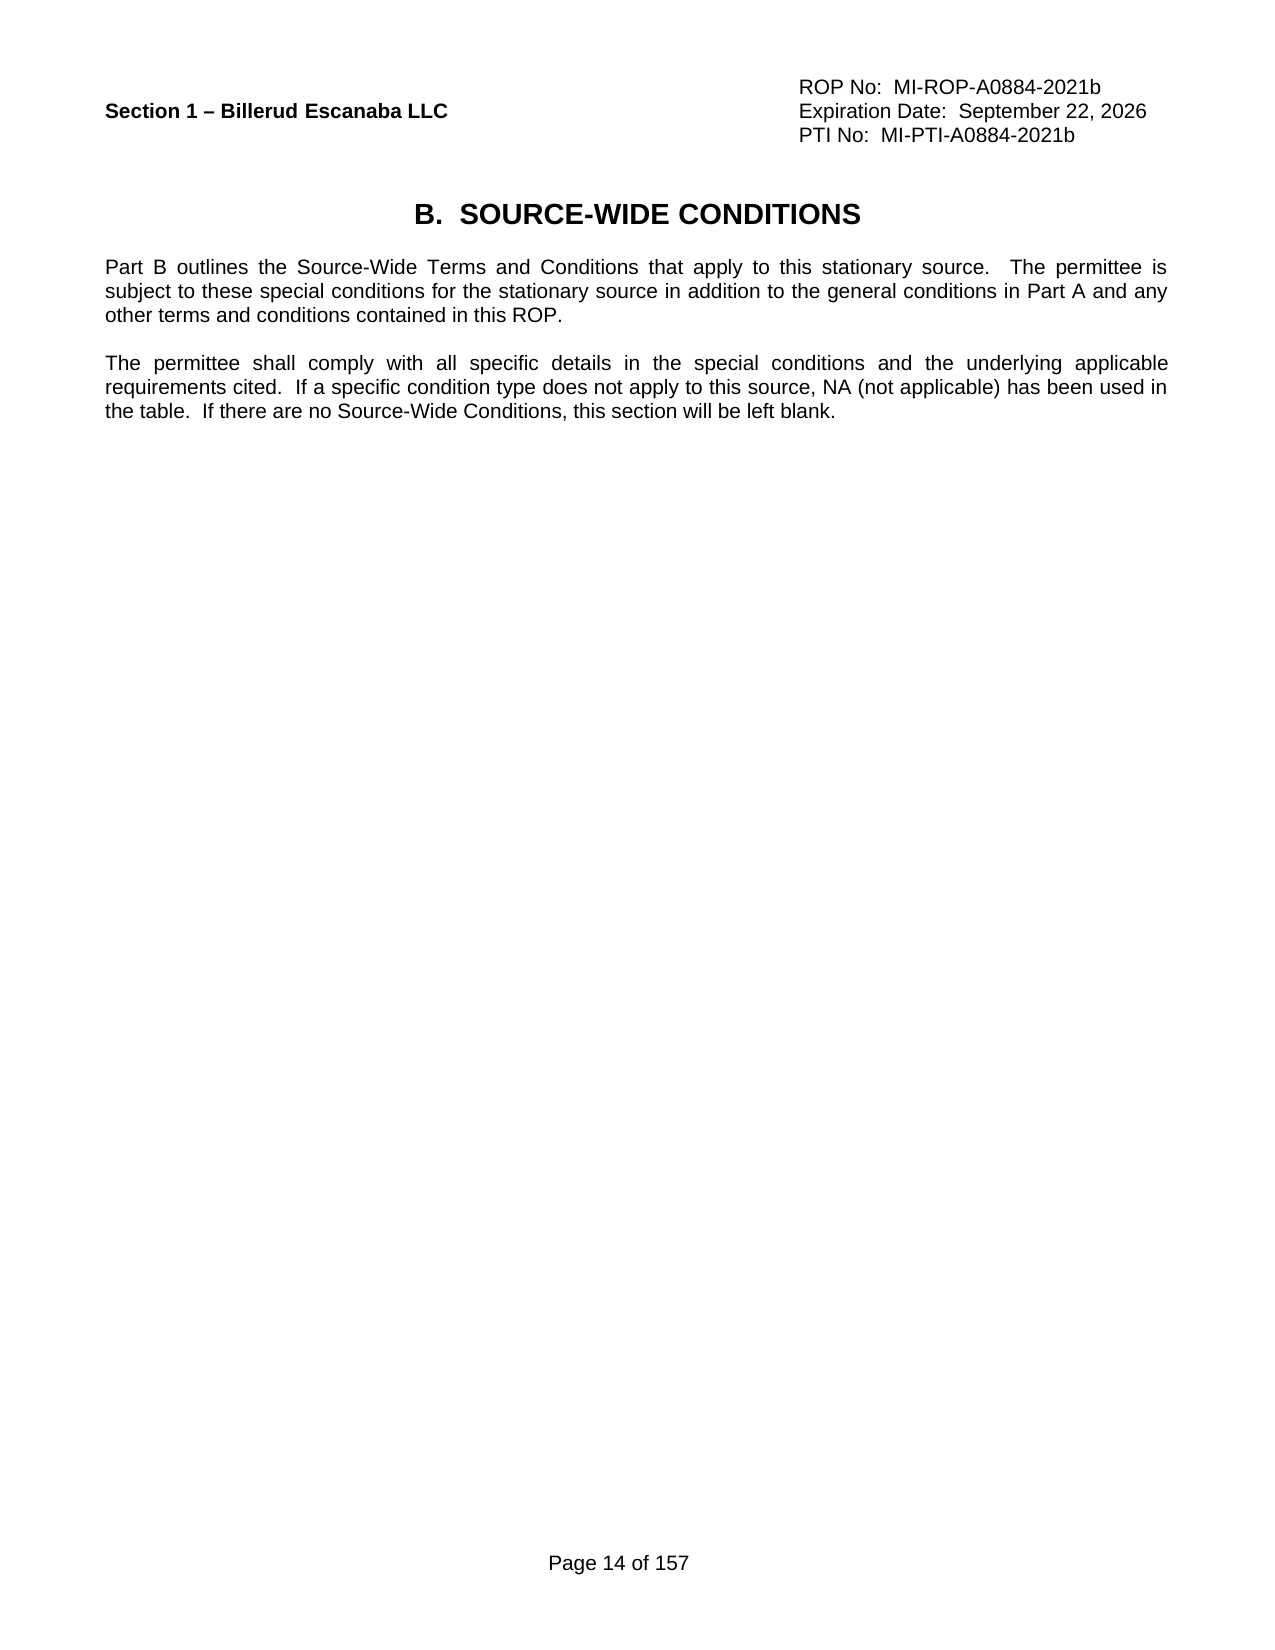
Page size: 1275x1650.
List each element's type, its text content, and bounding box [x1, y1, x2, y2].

text The permittee shall comply with all specific details in the special conditions and the underlying applicable requirements cited. If a specific condition type does not apply to this source, NA (not applicable) has been used in the table. If there are no Source-Wide Conditions, this section will be left blank. [105, 351, 1170, 422]
text Part B outlines the Source-Wide Terms and Conditions that apply to this stationary source. The permittee is subject to these special conditions for the stationary source in addition to the general conditions in Part A and any other terms and conditions contained in this ROP. [105, 255, 1170, 327]
subtitle B. SOURCE-WIDE CONDITIONS [105, 197, 1170, 231]
